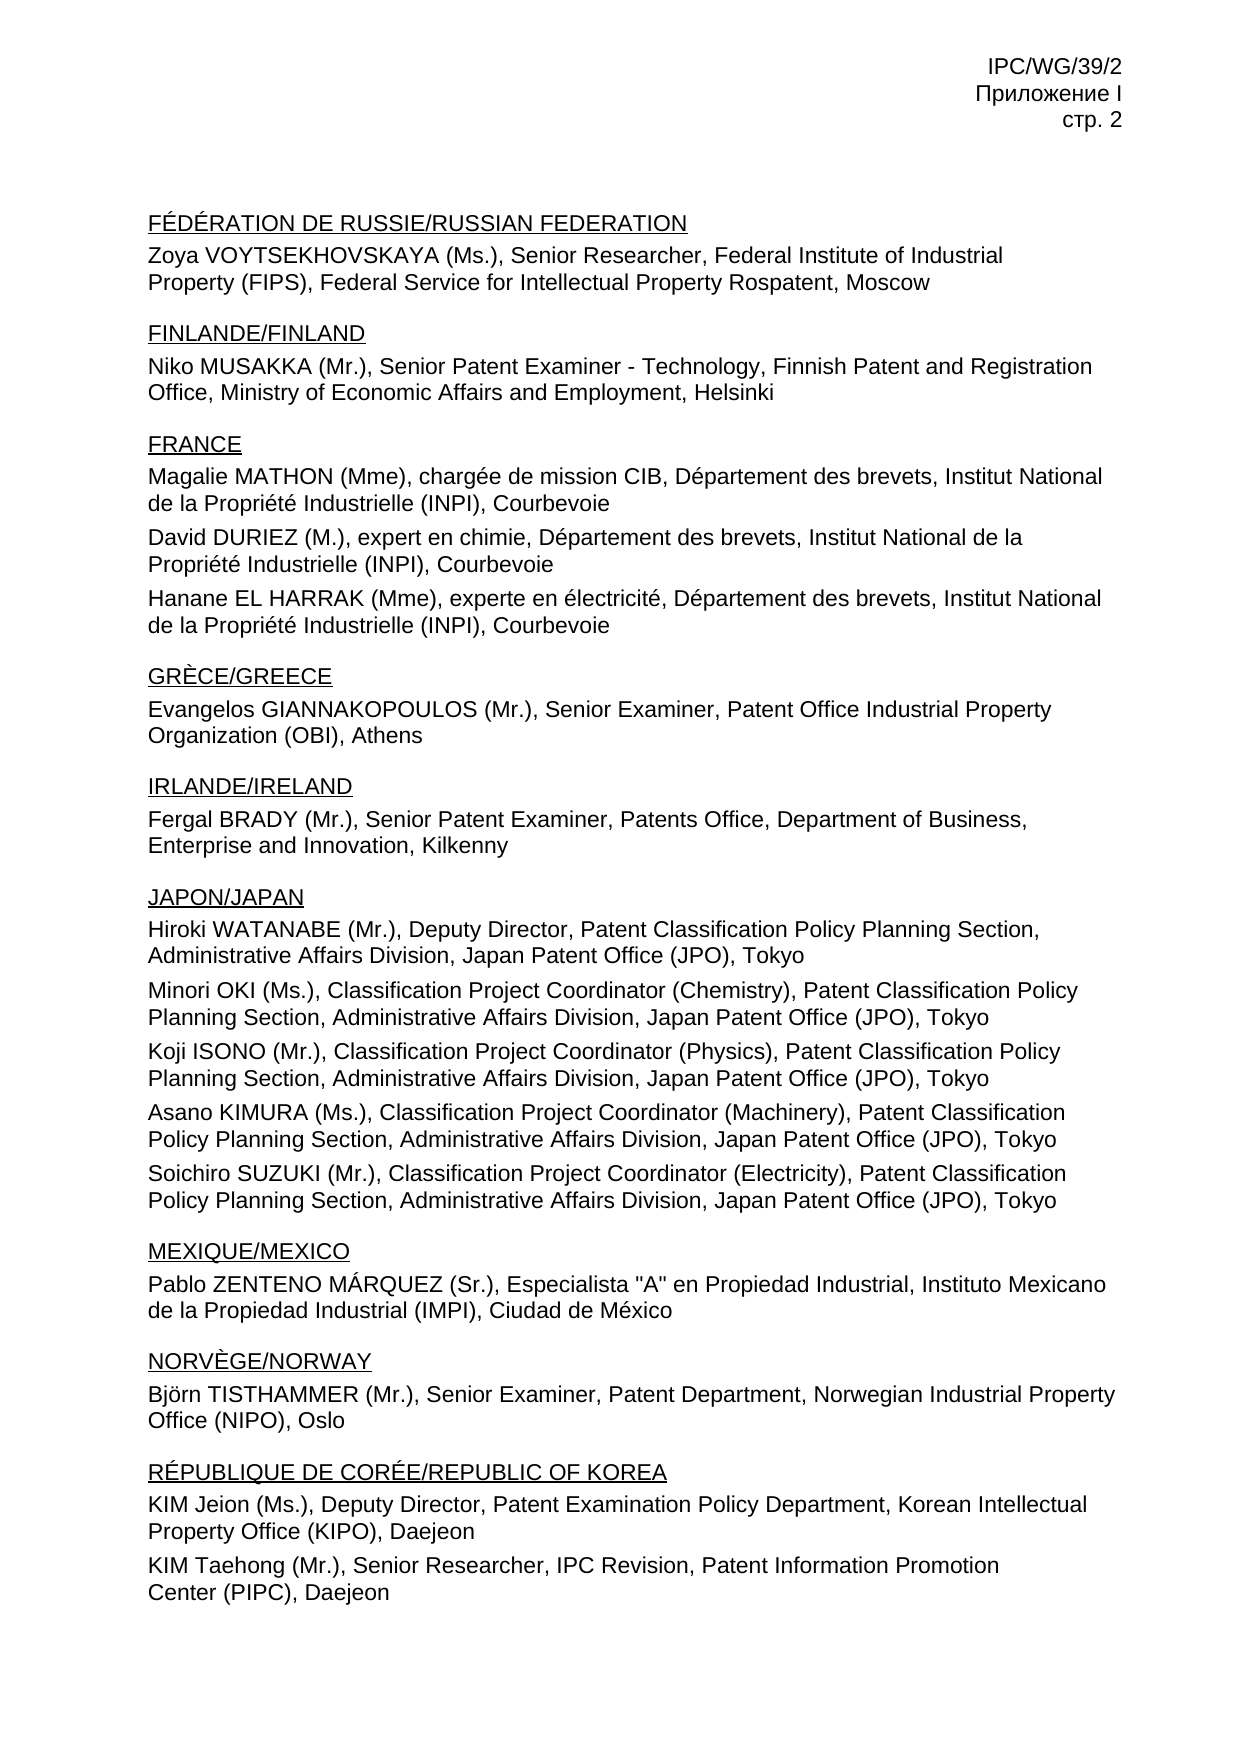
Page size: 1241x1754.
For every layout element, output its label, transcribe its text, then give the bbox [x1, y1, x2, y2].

subtitle NORVÈGE/NORWAY [148, 1348, 1122, 1375]
subtitle MEXIQUE/MEXICO [148, 1238, 1122, 1264]
text Hanane EL HARRAK (Mme), experte en électricité, Département des brevets, Institut National de la Propriété Industrielle (INPI), Courbevoie [148, 585, 1122, 638]
text Asano KIMURA (Ms.), Classification Project Coordinator (Machinery), Patent Classification Policy Planning Section, Administrative Affairs Division, Japan Patent Office (JPO), Tokyo [148, 1099, 1122, 1152]
text Magalie MATHON (Mme), chargée de mission CIB, Département des brevets, Institut National de la Propriété Industrielle (INPI), Courbevoie [148, 463, 1122, 516]
text KIM Taehong (Mr.), Senior Researcher, IPC Revision, Patent Information Promotion Center (PIPC), Daejeon [148, 1552, 1122, 1605]
subtitle FRANCE [148, 431, 1122, 457]
subtitle JAPON/JAPAN [148, 883, 1122, 910]
text Fergal BRADY (Mr.), Senior Patent Examiner, Patents Office, Department of Business, Enterprise and Innovation, Kilkenny [148, 806, 1122, 858]
text Niko MUSAKKA (Mr.), Senior Patent Examiner - Technology, Finnish Patent and Registration Office, Ministry of Economic Affairs and Employment, Helsinki [148, 353, 1122, 406]
subtitle RÉPUBLIQUE DE CORÉE/REPUBLIC OF KOREA [148, 1459, 1122, 1485]
text David DURIEZ (M.), expert en chimie, Département des brevets, Institut National de la Propriété Industrielle (INPI), Courbevoie [148, 524, 1122, 577]
text Minori OKI (Ms.), Classification Project Coordinator (Chemistry), Patent Classification Policy Planning Section, Administrative Affairs Division, Japan Patent Office (JPO), Tokyo [148, 977, 1122, 1030]
text Koji ISONO (Mr.), Classification Project Coordinator (Physics), Patent Classification Policy Planning Section, Administrative Affairs Division, Japan Patent Office (JPO), Tokyo [148, 1038, 1122, 1091]
subtitle FÉDÉRATION DE RUSSIE/RUSSIAN FEDERATION [148, 210, 1122, 236]
text Evangelos GIANNAKOPOULOS (Mr.), Senior Examiner, Patent Office Industrial Property Organization (OBI), Athens [148, 696, 1122, 748]
text Zoya VOYTSEKHOVSKAYA (Ms.), Senior Researcher, Federal Institute of Industrial Property (FIPS), Federal Service for Intellectual Property Rospatent, Moscow [148, 242, 1122, 295]
text Pablo ZENTENO MÁRQUEZ (Sr.), Especialista "A" en Propiedad Industrial, Instituto Mexicano de la Propiedad Industrial (IMPI), Ciudad de México [148, 1271, 1122, 1323]
text Björn TISTHAMMER (Mr.), Senior Examiner, Patent Department, Norwegian Industrial Property Office (NIPO), Oslo [148, 1381, 1122, 1434]
text KIM Jeion (Ms.), Deputy Director, Patent Examination Policy Department, Korean Intellectual Property Office (KIPO), Daejeon [148, 1491, 1122, 1544]
subtitle FINLANDE/FINLAND [148, 320, 1122, 347]
subtitle GRÈCE/GREECE [148, 663, 1122, 689]
subtitle IRLANDE/IRELAND [148, 773, 1122, 799]
text Hiroki WATANABE (Mr.), Deputy Director, Patent Classification Policy Planning Section, Administrative Affairs Division, Japan Patent Office (JPO), Tokyo [148, 916, 1122, 969]
text Soichiro SUZUKI (Mr.), Classification Project Coordinator (Electricity), Patent Classification Policy Planning Section, Administrative Affairs Division, Japan Patent Office (JPO), Tokyo [148, 1160, 1122, 1213]
